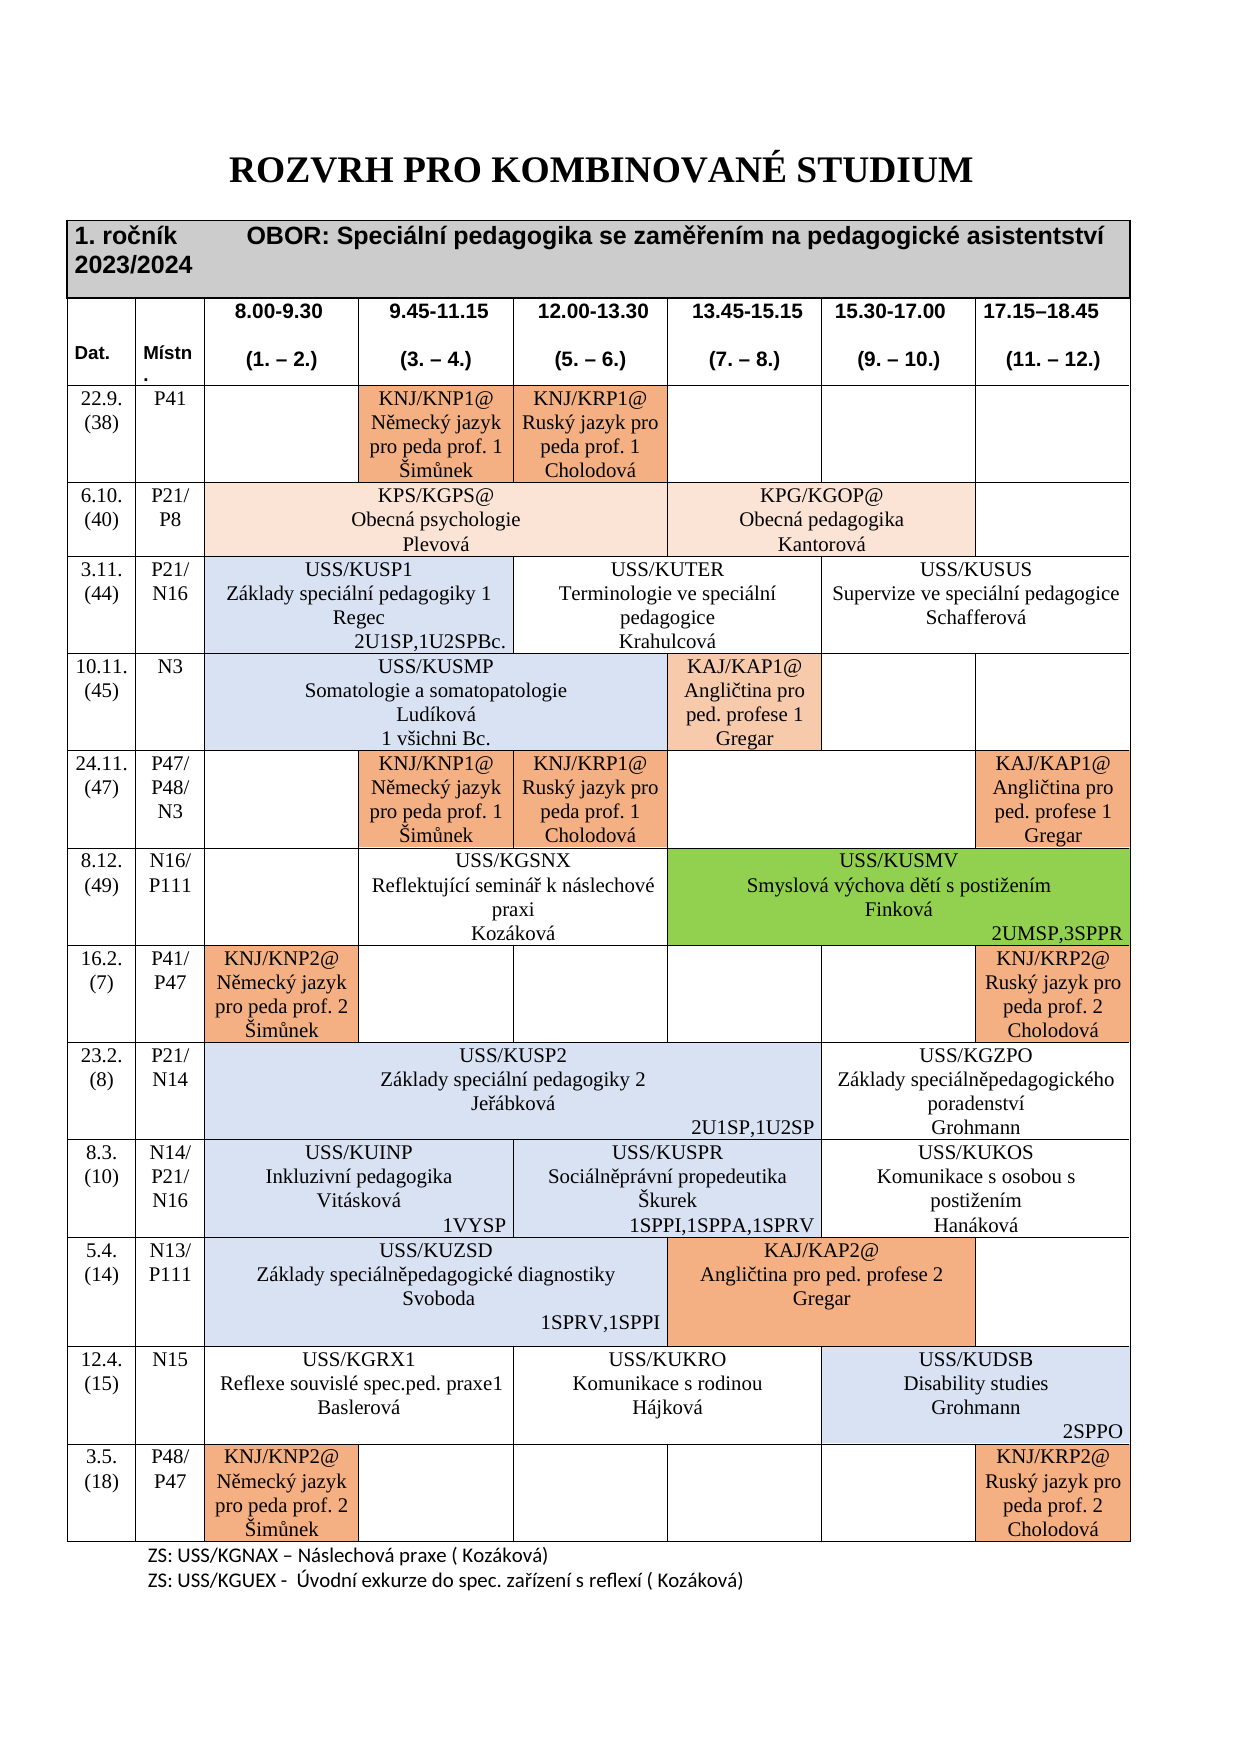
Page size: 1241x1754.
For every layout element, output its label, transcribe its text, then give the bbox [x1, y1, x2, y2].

table_cell [359, 946, 513, 1042]
table_cell [822, 1445, 975, 1541]
table_cell P47/ P48/ N3 [136, 751, 204, 847]
table_cell [822, 654, 975, 750]
table_cell 12.4. (15) [68, 1347, 135, 1443]
table_cell 13.45-15.15 (7. – 8.) [668, 299, 821, 385]
table_cell USS/KUSPR Sociálněprávní propedeutika Škurek 1SPPI,1SPPA,1SPRV [514, 1140, 821, 1237]
table_cell KAJ/KAP1@ Angličtina pro ped. profese 1 Gregar [976, 750, 1130, 847]
table_cell USS/KGZPO Základy speciálněpedagogického poradenství Grohmann [822, 1042, 1130, 1139]
table_cell 5.4. (14) [68, 1238, 135, 1346]
table_cell KNJ/KRP1@ Ruský jazyk pro peda prof. 1 Cholodová [514, 751, 667, 847]
table_cell [205, 386, 358, 482]
table_cell 3.11. (44) [68, 557, 135, 653]
table_cell N16/ P111 [136, 849, 204, 945]
table_cell KPG/KGOP@ Obecná pedagogika Kantorová [668, 483, 975, 556]
table_header 1. ročník OBOR: Speciální pedagogika se zaměřením na pedagogické asistentství 2023/2024 [68, 221, 1129, 297]
table_cell 15.30-17.00 (9. – 10.) [822, 299, 975, 385]
table_cell KNJ/KRP1@ Ruský jazyk pro peda prof. 1 Cholodová [514, 386, 667, 482]
table_cell P41/ P47 [136, 946, 204, 1042]
table_cell KPS/KGPS@ Obecná psychologie Plevová [205, 483, 667, 556]
table_cell [205, 751, 358, 847]
table_cell [668, 946, 821, 1042]
table_cell USS/KUDSB Disability studies Grohmann 2SPPO [822, 1346, 1130, 1443]
table_cell USS/KUINP Inkluzivní pedagogika Vitásková 1VYSP [205, 1140, 513, 1237]
table_cell [976, 385, 1130, 482]
table_cell Dat. [68, 299, 135, 385]
table_cell KNJ/KRP2@ Ruský jazyk pro peda prof. 2 Cholodová [976, 945, 1130, 1042]
table_cell USS/KUSP2 Základy speciální pedagogiky 2 Jeřábková 2U1SP,1U2SP [205, 1043, 821, 1139]
table_cell KNJ/KRP2@ Ruský jazyk pro peda prof. 2 Cholodová [976, 1444, 1130, 1541]
table_cell 6.10. (40) [68, 483, 135, 556]
table_cell [822, 386, 975, 482]
table_cell [668, 751, 975, 847]
table_cell KAJ/KAP2@ Angličtina pro ped. profese 2 Gregar [668, 1238, 975, 1346]
table_cell KNJ/KNP2@ Německý jazyk pro peda prof. 2 Šimůnek [205, 946, 358, 1042]
table_cell [976, 1237, 1130, 1346]
table_cell [359, 1445, 513, 1541]
table_cell [668, 386, 821, 482]
table_cell P21/ P8 [136, 483, 204, 556]
table_cell [514, 1445, 667, 1541]
table_cell KAJ/KAP1@ Angličtina pro ped. profese 1 Gregar [668, 654, 821, 750]
table_cell N3 [136, 654, 204, 750]
table_cell 8.00-9.30 (1. – 2.) [205, 299, 358, 385]
table_cell P21/ N16 [136, 557, 204, 653]
table_cell USS/KUSMV Smyslová výchova dětí s postižením Finková 2UMSP,3SPPR [668, 848, 1130, 945]
table_cell 16.2. (7) [68, 946, 135, 1042]
table_cell [514, 946, 667, 1042]
table_cell USS/KUSUS Supervize ve speciální pedagogice Schafferová [822, 556, 1130, 653]
table_cell 10.11. (45) [68, 654, 135, 750]
table_cell KNJ/KNP2@ Německý jazyk pro peda prof. 2 Šimůnek [205, 1445, 358, 1541]
table_cell Místn. [136, 299, 204, 385]
table_cell 3.5. (18) [68, 1445, 135, 1541]
title ROZVRH PRO KOMBINOVANÉ STUDIUM [110, 148, 1093, 191]
table_cell USS/KUTER Terminologie ve speciální pedagogice Krahulcová [514, 557, 821, 653]
table_cell 12.00-13.30 (5. – 6.) [514, 299, 667, 385]
table_cell USS/KUSMP Somatologie a somatopatologie Ludíková 1 všichni Bc. [205, 654, 667, 750]
table_cell [668, 1445, 821, 1541]
table_cell USS/KGSNX Reflektující seminář k náslechové praxi Kozáková [359, 849, 667, 945]
table_cell P41 [136, 386, 204, 482]
table_cell USS/KUKRO Komunikace s rodinou Hájková [514, 1347, 821, 1443]
table_cell 22.9. (38) [68, 386, 135, 482]
table_cell KNJ/KNP1@ Německý jazyk pro peda prof. 1 Šimůnek [359, 751, 513, 847]
text ZS: USS/KGNAX – Náslechová praxe ( Kozáková) [148, 1542, 1093, 1567]
table_cell P48/ P47 [136, 1445, 204, 1541]
table_cell 17.15–18.45 (11. – 12.) [976, 299, 1130, 385]
table_cell 8.12. (49) [68, 849, 135, 945]
table_cell N14/ P21/ N16 [136, 1140, 204, 1237]
table_cell 9.45-11.15 (3. – 4.) [359, 299, 513, 385]
table_cell [976, 482, 1130, 556]
table_cell N13/ P111 [136, 1238, 204, 1346]
table_cell [205, 849, 358, 945]
table_cell USS/KUKOS Komunikace s osobou s postižením Hanáková [822, 1139, 1130, 1237]
table_cell KNJ/KNP1@ Německý jazyk pro peda prof. 1 Šimůnek [359, 386, 513, 482]
table_cell USS/KUZSD Základy speciálněpedagogické diagnostiky Svoboda 1SPRV,1SPPI [205, 1238, 667, 1346]
table_cell USS/KGRX1 Reflexe souvislé spec.ped. praxe1 Baslerová [205, 1347, 513, 1443]
table_cell P21/ N14 [136, 1043, 204, 1139]
table_cell 8.3. (10) [68, 1140, 135, 1237]
table_cell USS/KUSP1 Základy speciální pedagogiky 1 Regec 2U1SP,1U2SPBc. [205, 557, 513, 653]
text ZS: USS/KGUEX - Úvodní exkurze do spec. zařízení s reflexí ( Kozáková) [148, 1567, 1093, 1593]
table_cell [822, 946, 975, 1042]
table_cell 24.11. (47) [68, 751, 135, 847]
table_cell N15 [136, 1347, 204, 1443]
table_cell [976, 653, 1130, 750]
table_cell 23.2. (8) [68, 1043, 135, 1139]
